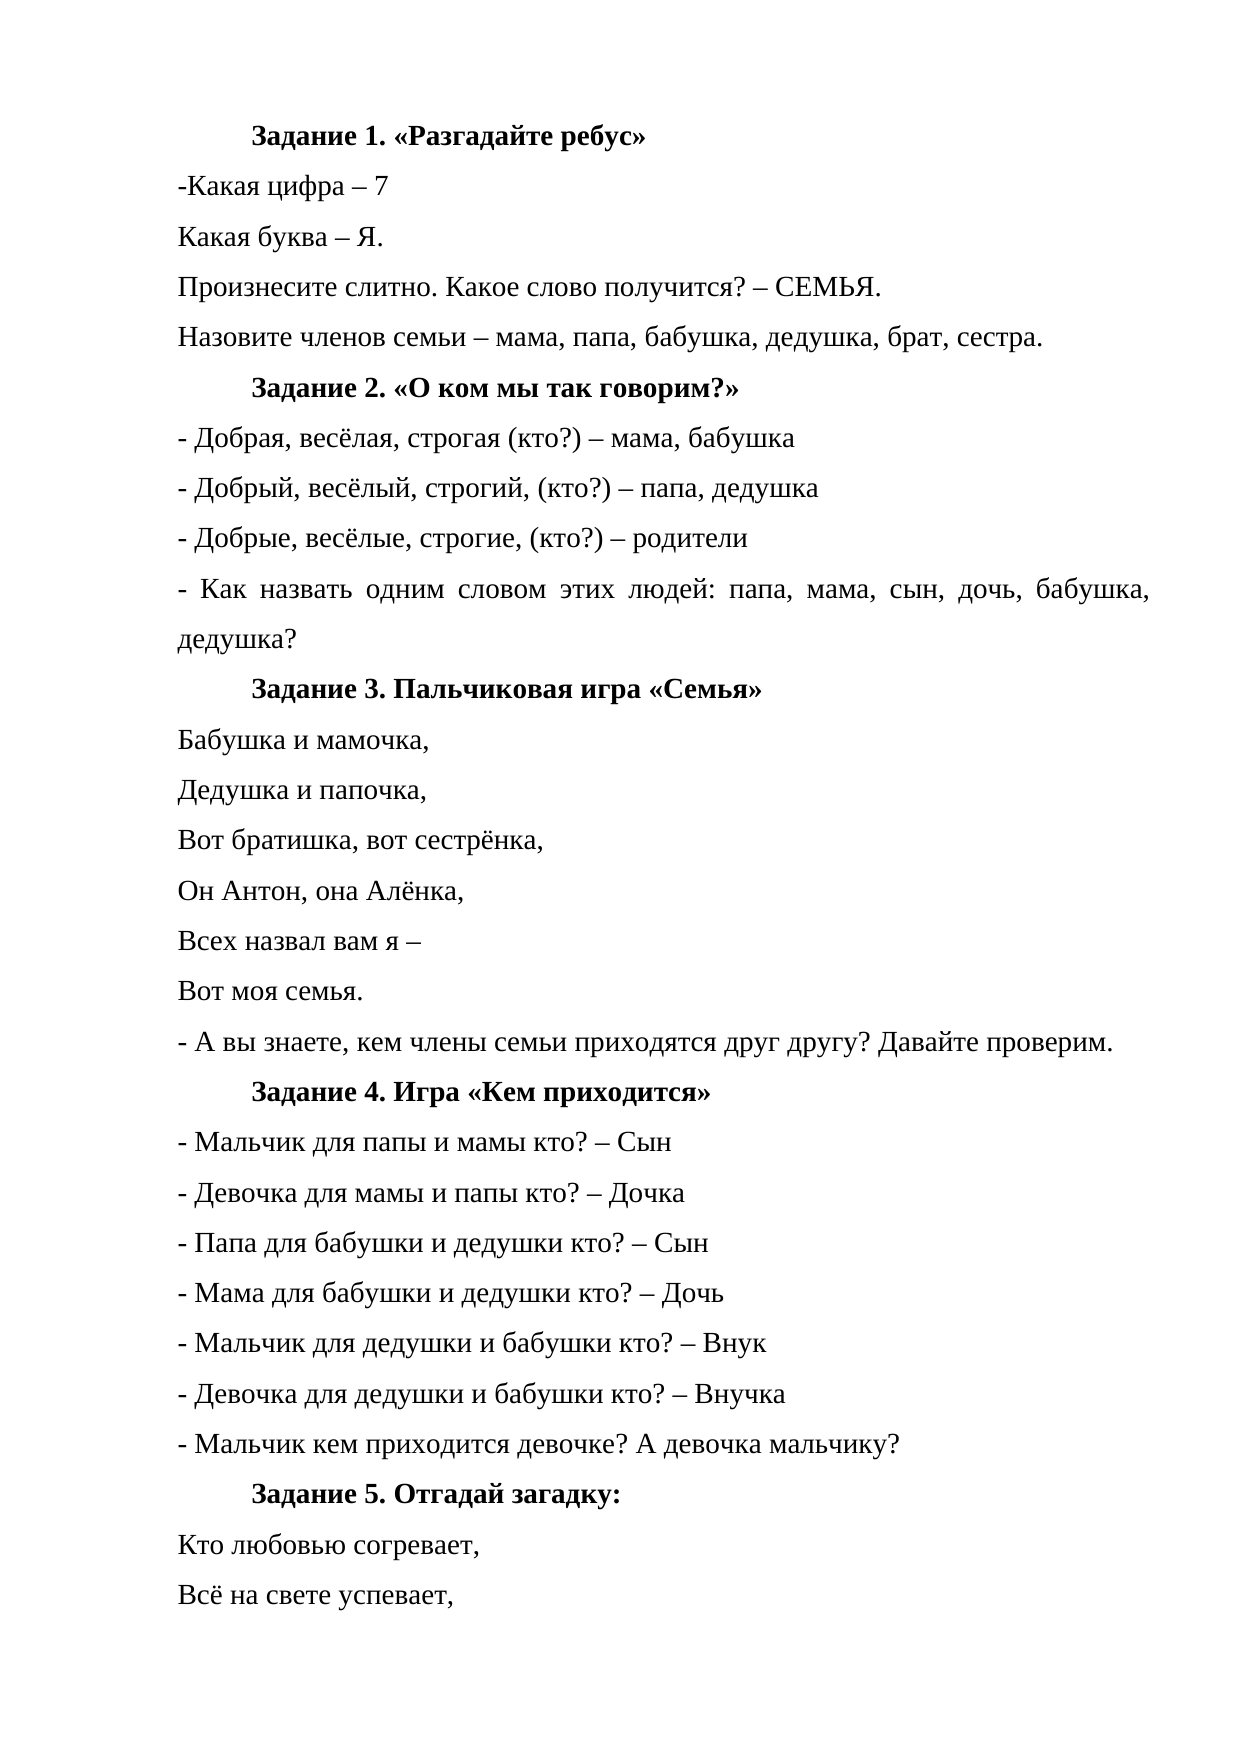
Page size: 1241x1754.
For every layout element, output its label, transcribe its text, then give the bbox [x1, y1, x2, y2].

text -Какая цифра – 7 [177, 168, 1152, 202]
text - Как назвать одним словом этих людей: папа, мама, сын, дочь, бабушка, дедушка? [177, 571, 1152, 655]
text - Добрый, весёлый, строгий, (кто?) – папа, дедушка [177, 470, 1152, 504]
text - Мальчик для дедушки и бабушки кто? – Внук [177, 1326, 1152, 1359]
text - А вы знаете, кем члены семьи приходятся друг другу? Давайте проверим. [177, 1024, 1152, 1057]
text Дедушка и папочка, [177, 772, 1152, 806]
text - Девочка для мамы и папы кто? – Дочка [177, 1175, 1152, 1208]
text - Мама для бабушки и дедушки кто? – Дочь [177, 1275, 1152, 1309]
text Всех назвал вам я – [177, 923, 1152, 957]
text - Девочка для дедушки и бабушки кто? – Внучка [177, 1376, 1152, 1409]
text Задание 4. Игра «Кем приходится» [177, 1074, 1152, 1108]
text Он Антон, она Алёнка, [177, 873, 1152, 906]
text Назовите членов семьи – мама, папа, бабушка, дедушка, брат, сестра. [177, 319, 1152, 353]
text - Добрая, весёлая, строгая (кто?) – мама, бабушка [177, 420, 1152, 453]
text - Добрые, весёлые, строгие, (кто?) – родители [177, 521, 1152, 554]
text - Мальчик для папы и мамы кто? – Сын [177, 1124, 1152, 1158]
text Произнесите слитно. Какое слово получится? – СЕМЬЯ. [177, 269, 1152, 303]
text Вот моя семья. [177, 973, 1152, 1007]
text Задание 3. Пальчиковая игра «Семья» [177, 672, 1152, 705]
text Бабушка и мамочка, [177, 722, 1152, 755]
text Задание 1. «Разгадайте ребус» [177, 118, 1152, 152]
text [177, 1477, 1152, 1611]
text Задание 2. «О ком мы так говорим?» [177, 370, 1152, 403]
text Какая буква – Я. [177, 219, 1152, 252]
text - Мальчик кем приходится девочке? А девочка мальчику? [177, 1426, 1152, 1460]
text - Папа для бабушки и дедушки кто? – Сын [177, 1225, 1152, 1258]
text Вот братишка, вот сестрёнка, [177, 822, 1152, 856]
